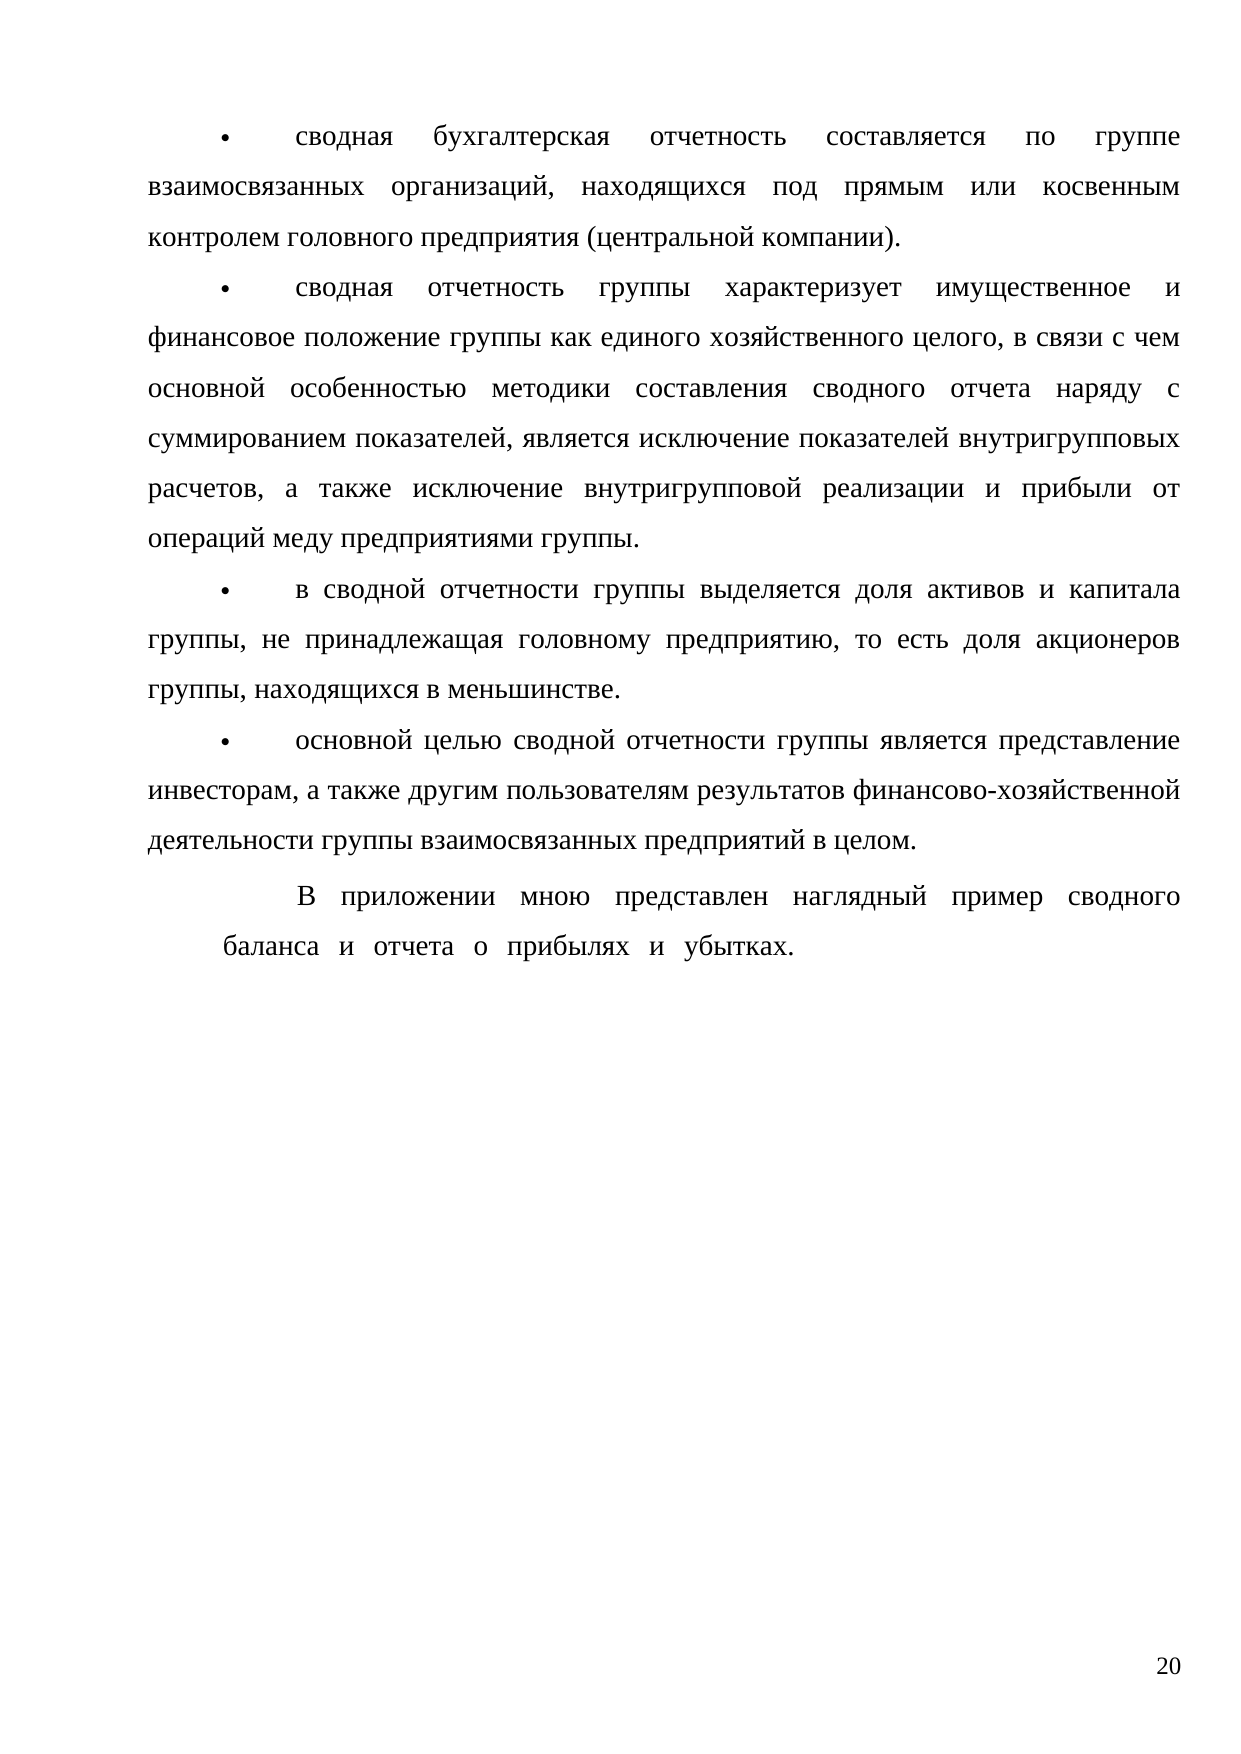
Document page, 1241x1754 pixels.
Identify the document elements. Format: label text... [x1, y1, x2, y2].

list сводная отчетность группы характеризует имущественное и финансовое положение группы как единого хозяйственного целого, в связи с чем основной особенностью методики составления сводного отчета наряду с суммированием показателей, является исключение показателей внутригрупповых расчетов, а также исключение внутригрупповой реализации и прибыли от операций меду предприятиями группы. [148, 269, 1181, 554]
list основной целью сводной отчетности группы является представление инвесторам, а также другим пользователям результатов финансово-хозяйственной деятельности группы взаимосвязанных предприятий в целом. [148, 722, 1181, 856]
list сводная бухгалтерская отчетность составляется по группе взаимосвязанных организаций, находящихся под прямым или косвенным контролем головного предприятия (центральной компании). [148, 118, 1181, 252]
list в сводной отчетности группы выделяется доля активов и капитала группы, не принадлежащая головному предприятию, то есть доля акционеров группы, находящихся в меньшинстве. [148, 571, 1181, 705]
text В приложении мною представлен наглядный пример сводного баланса и отчета о прибылях и убытках. в Кроме того, для группы предприятий характерна не только потенциальная возможность одного из предприятий контролировать деятельность другого (других), но и реальное осуществление этого контроля. В частности, под контролем в группе необходимо понимать управление головным предприятием финансово-хозяйственной деятельностью дочернего предприятия с целью извлечения экономической выгоды из результатов его деятельности. Такой тип контроля можно определить как контроль-управление. следствие а [223, 878, 1181, 1314]
